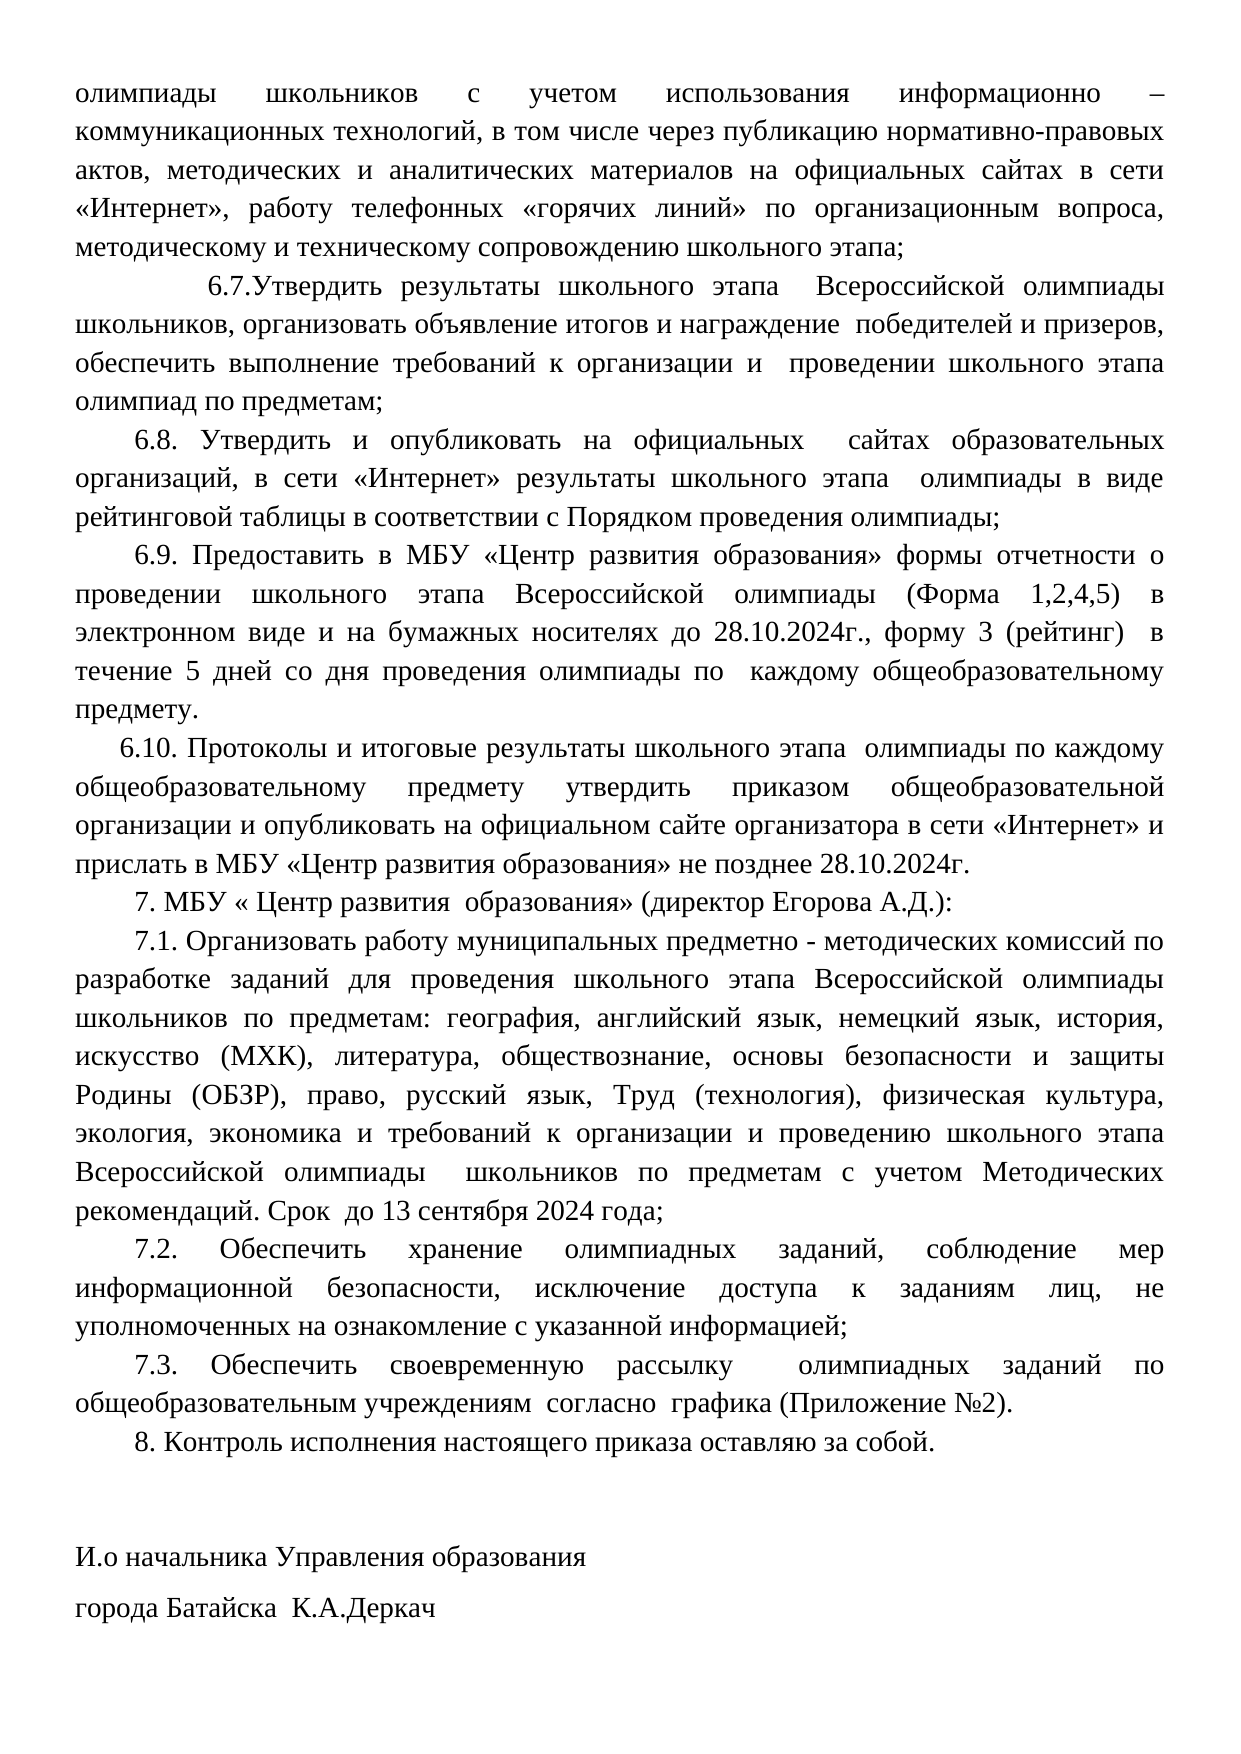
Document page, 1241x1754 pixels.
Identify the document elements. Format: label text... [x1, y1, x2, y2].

list 6.9. Предоставить в МБУ «Центр развития образования» формы отчетности о проведении школьного этапа Всероссийской олимпиады (Форма 1,2,4,5) в электронном виде и на бумажных носителях до 28.10.2024г., форму 3 (рейтинг) в течение 5 дней со дня проведения олимпиады по каждому общеобразовательному предмету. [75, 537, 1165, 725]
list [75, 75, 1165, 263]
list 7.1. Организовать работу муниципальных предметно - методических комиссий по разработке заданий для проведения школьного этапа Всероссийской олимпиады школьников по предметам: география, английский язык, немецкий язык, история, искусство (МХК), литература, обществознание, основы безопасности и защиты Родины (ОБЗР), право, русский язык, Труд (технология), физическая культура, экология, экономика и требований к организации и проведению школьного этапа Всероссийской олимпиады школьников по предметам с учетом Методических рекомендаций. Срок до 13 сентября 2024 года; [75, 923, 1165, 1226]
list 7.3. Обеспечить своевременную рассылку олимпиадных заданий по общеобразовательным учреждениям согласно графика (Приложение №2). [75, 1347, 1165, 1419]
list 6.7.Утвердить результаты школьного этапа Всероссийской олимпиады школьников, организовать объявление итогов и награждение победителей и призеров, обеспечить выполнение требований к организации и проведении школьного этапа олимпиад по предметам; [75, 268, 1165, 417]
list 6.8. Утвердить и опубликовать на официальных сайтах образовательных организаций, в сети «Интернет» результаты школьного этапа олимпиады в виде рейтинговой таблицы в соответствии с Порядком проведения олимпиады; [75, 422, 1165, 532]
text 6.10. Протоколы и итоговые результаты школьного этапа олимпиады по каждому общеобразовательному предмету утвердить приказом общеобразовательной организации и опубликовать на официальном сайте организатора в сети «Интернет» и прислать в МБУ «Центр развития образования» не позднее 28.10.2024г. [75, 730, 1165, 879]
list 7.2. Обеспечить хранение олимпиадных заданий, соблюдение мер информационной безопасности, исключение доступа к заданиям лиц, не уполномоченных на ознакомление с указанной информацией; [75, 1231, 1165, 1342]
text города Батайска К.А.Деркач [75, 1590, 1240, 1623]
text И.о начальника Управления образования [75, 1539, 1240, 1573]
list 7. МБУ « Центр развития образования» (директор Егорова А.Д.): [75, 884, 1165, 918]
text 8. Контроль исполнения настоящего приказа оставляю за собой. [75, 1424, 1165, 1457]
